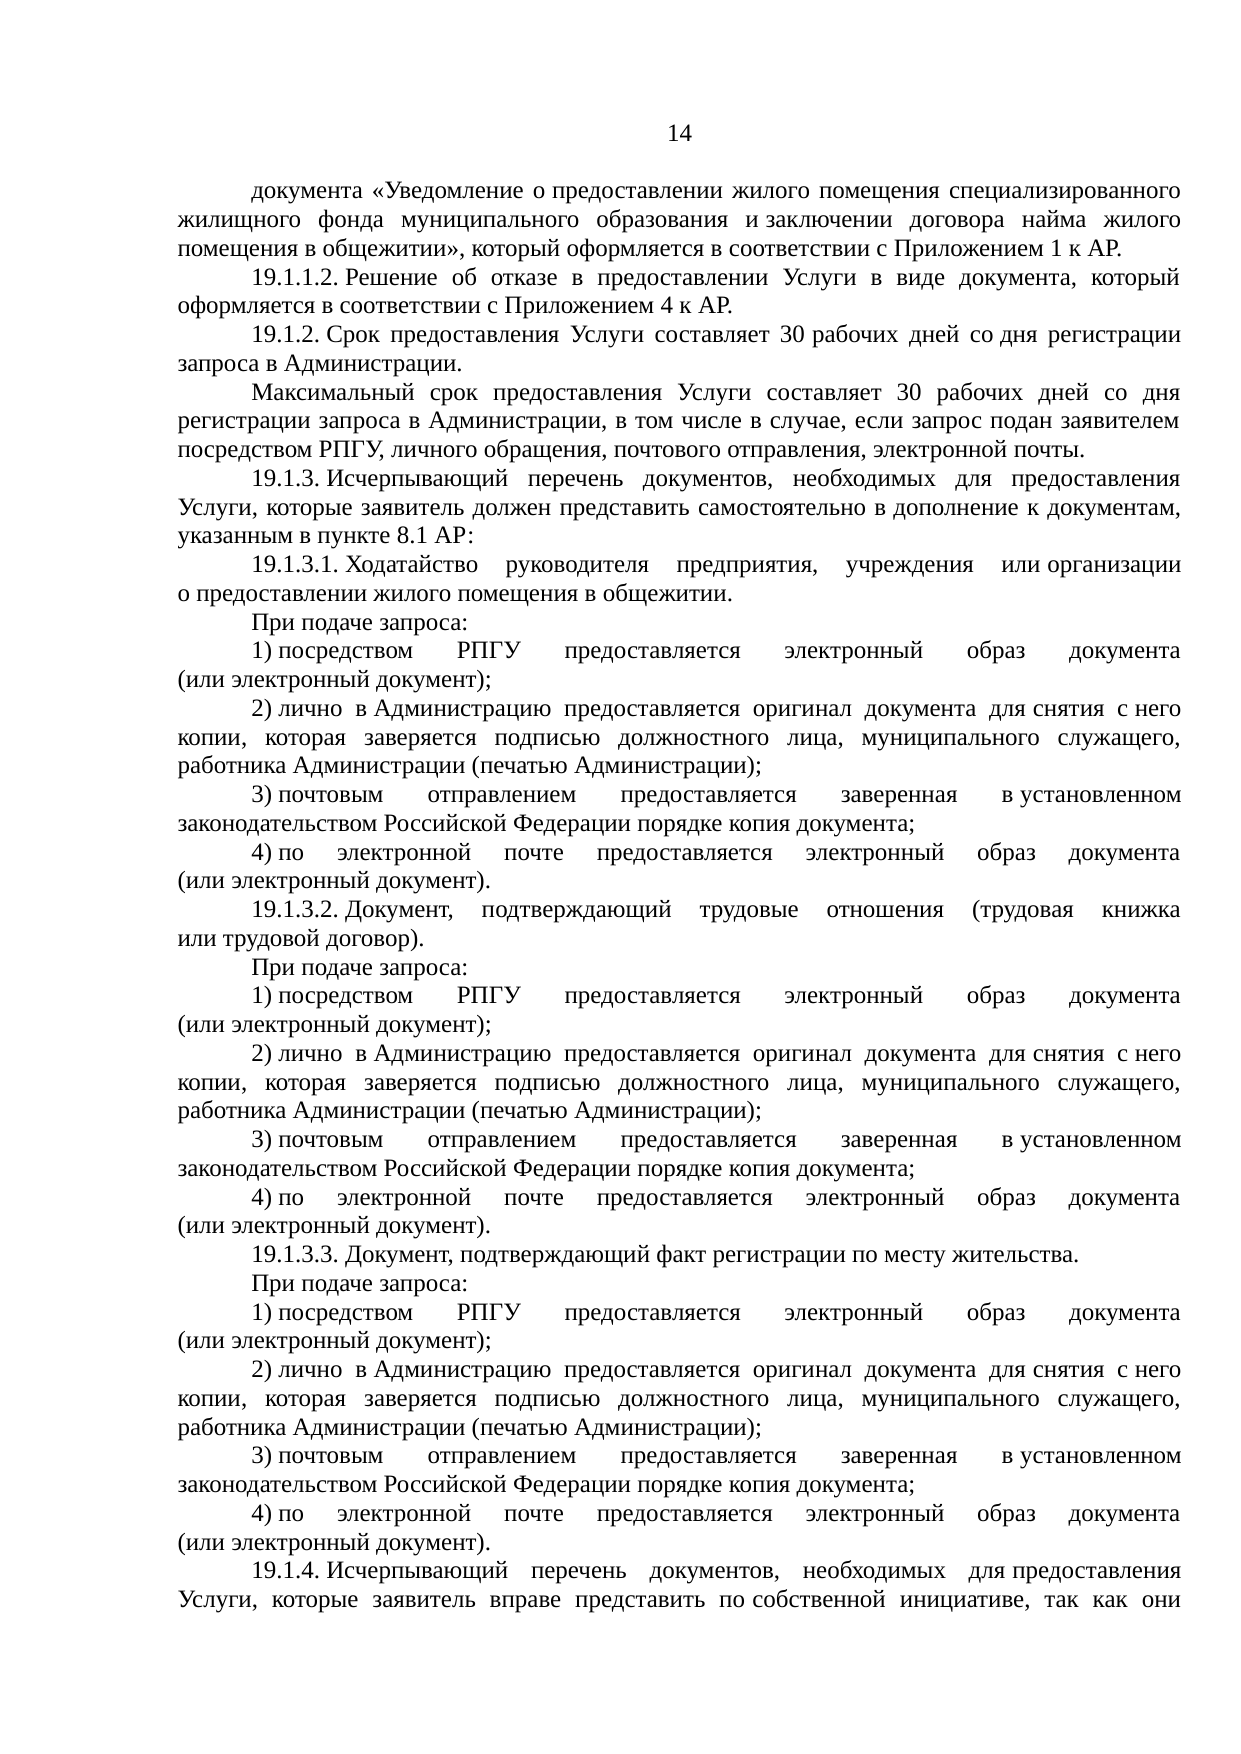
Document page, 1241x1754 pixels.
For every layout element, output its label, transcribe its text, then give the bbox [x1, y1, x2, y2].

text 19.1.3.2. Документ, подтверждающий трудовые отношения (трудовая книжка или трудовой договор). [177, 894, 1181, 952]
text 1) посредством РПГУ предоставляется электронный образ документа (или электронный документ); [177, 981, 1181, 1038]
text 19.1.2. Срок предоставления Услуги составляет 30 рабочих дней со дня регистрации запроса в Администрации. [177, 319, 1181, 377]
text 19.1.3.1. Ходатайство руководителя предприятия, учреждения или организации о предоставлении жилого помещения в общежитии. [177, 549, 1181, 607]
text 3) почтовым отправлением предоставляется заверенная в установленном законодательством Российской Федерации порядке копия документа; [177, 779, 1181, 837]
text 3) почтовым отправлением предоставляется заверенная в установленном законодательством Российской Федерации порядке копия документа; [177, 1124, 1181, 1182]
text При подаче запроса: [177, 1268, 1181, 1297]
text 19.1.3. Исчерпывающий перечень документов, необходимых для предоставления Услуги, которые заявитель должен представить самостоятельно в дополнение к документам, указанным в пункте 8.1 АР: [177, 463, 1181, 549]
text документа «Уведомление о предоставлении жилого помещения специализированного жилищного фонда муниципального образования и заключении договора найма жилого помещения в общежитии», который оформляется в соответствии с Приложением 1 к АР. [177, 176, 1181, 262]
text Максимальный срок предоставления Услуги составляет 30 рабочих дней со дня регистрации запроса в Администрации, в том числе в случае, если запрос подан заявителем посредством РПГУ, личного обращения, почтового отправления, электронной почты. [177, 377, 1181, 463]
text 1) посредством РПГУ предоставляется электронный образ документа (или электронный документ); [177, 1297, 1181, 1354]
text При подаче запроса: [177, 952, 1181, 981]
text 4) по электронной почте предоставляется электронный образ документа (или электронный документ). [177, 1182, 1181, 1239]
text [177, 1556, 1181, 1613]
text 4) по электронной почте предоставляется электронный образ документа (или электронный документ). [177, 1498, 1181, 1556]
text 19.1.1.2. Решение об отказе в предоставлении Услуги в виде документа, который оформляется в соответствии с Приложением 4 к АР. [177, 262, 1181, 319]
text 19.1.3.3. Документ, подтверждающий факт регистрации по месту жительства. [177, 1239, 1181, 1268]
text 3) почтовым отправлением предоставляется заверенная в установленном законодательством Российской Федерации порядке копия документа; [177, 1441, 1181, 1498]
text При подаче запроса: [177, 607, 1181, 636]
text 1) посредством РПГУ предоставляется электронный образ документа (или электронный документ); [177, 636, 1181, 693]
text 4) по электронной почте предоставляется электронный образ документа (или электронный документ). [177, 837, 1181, 894]
